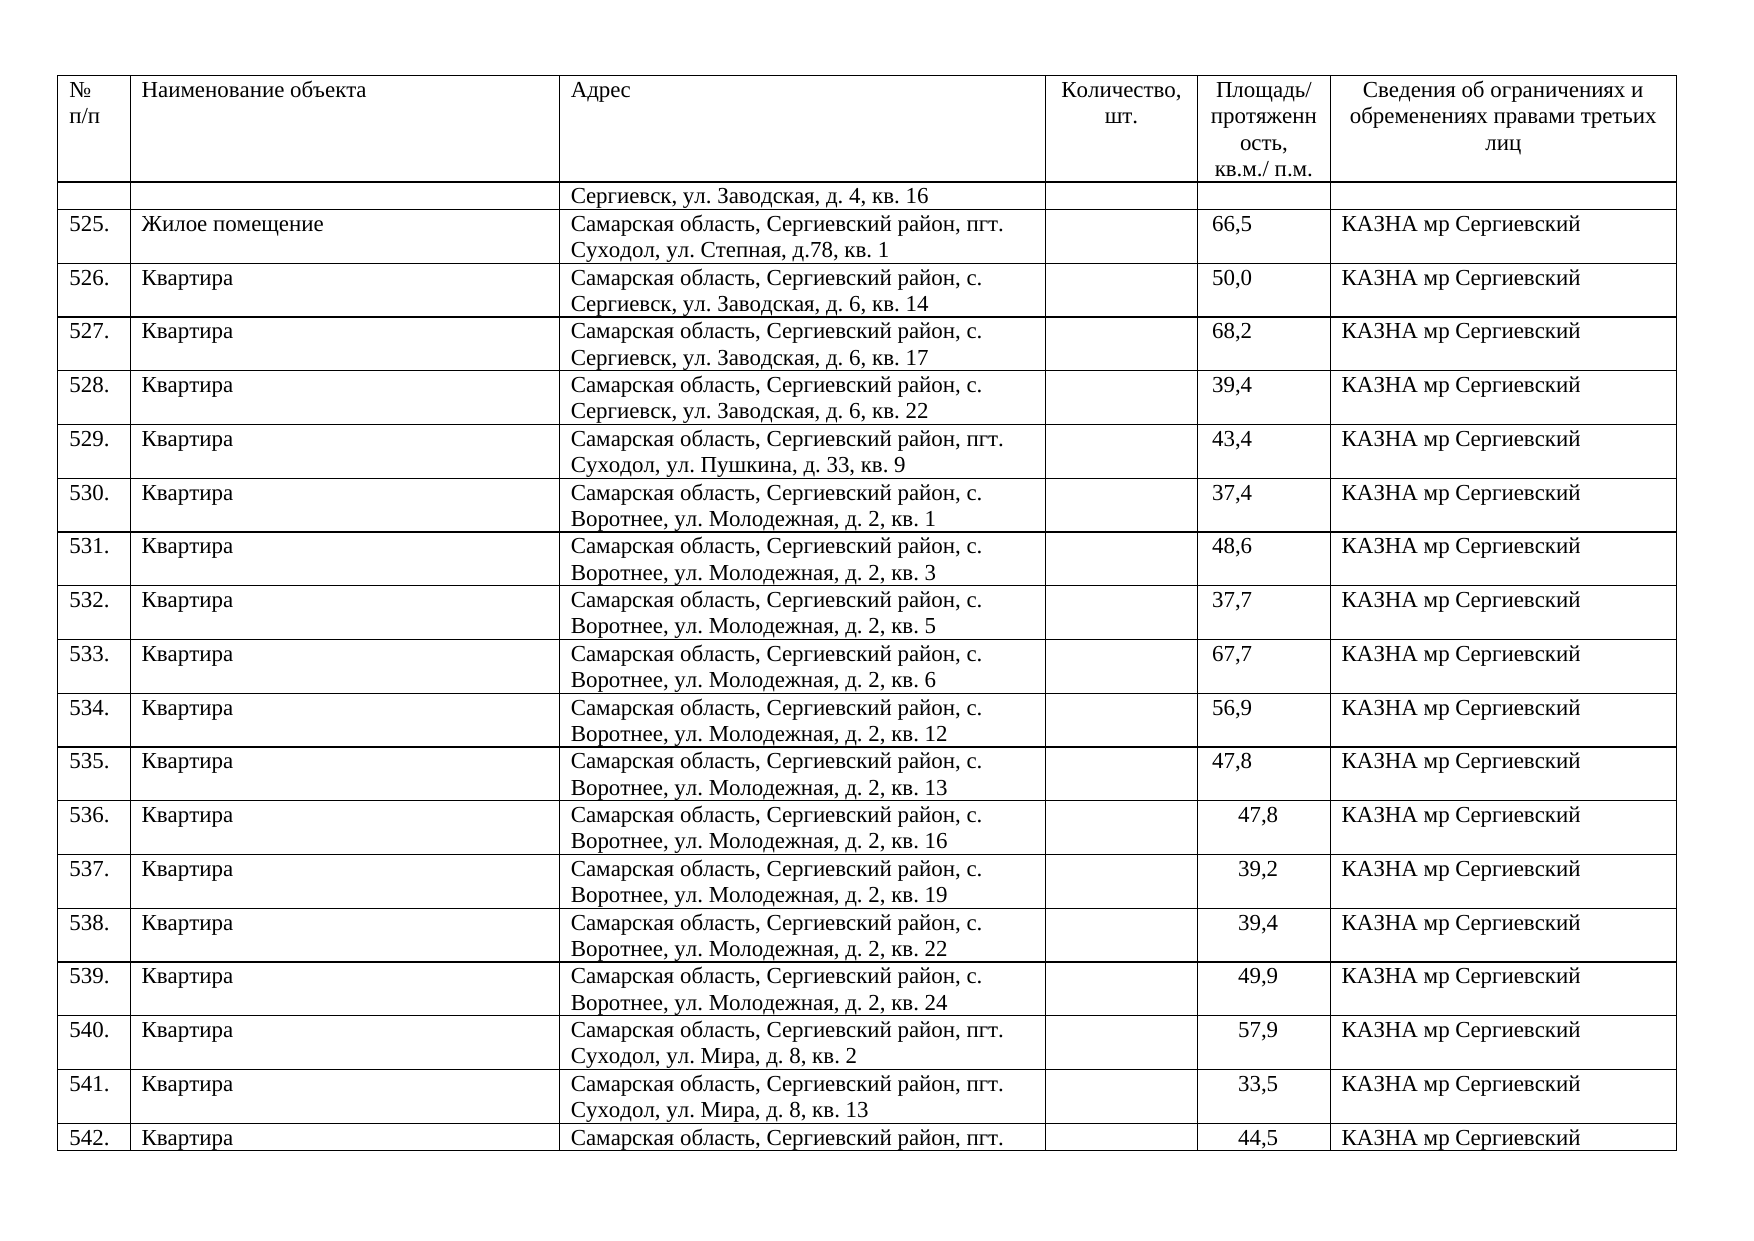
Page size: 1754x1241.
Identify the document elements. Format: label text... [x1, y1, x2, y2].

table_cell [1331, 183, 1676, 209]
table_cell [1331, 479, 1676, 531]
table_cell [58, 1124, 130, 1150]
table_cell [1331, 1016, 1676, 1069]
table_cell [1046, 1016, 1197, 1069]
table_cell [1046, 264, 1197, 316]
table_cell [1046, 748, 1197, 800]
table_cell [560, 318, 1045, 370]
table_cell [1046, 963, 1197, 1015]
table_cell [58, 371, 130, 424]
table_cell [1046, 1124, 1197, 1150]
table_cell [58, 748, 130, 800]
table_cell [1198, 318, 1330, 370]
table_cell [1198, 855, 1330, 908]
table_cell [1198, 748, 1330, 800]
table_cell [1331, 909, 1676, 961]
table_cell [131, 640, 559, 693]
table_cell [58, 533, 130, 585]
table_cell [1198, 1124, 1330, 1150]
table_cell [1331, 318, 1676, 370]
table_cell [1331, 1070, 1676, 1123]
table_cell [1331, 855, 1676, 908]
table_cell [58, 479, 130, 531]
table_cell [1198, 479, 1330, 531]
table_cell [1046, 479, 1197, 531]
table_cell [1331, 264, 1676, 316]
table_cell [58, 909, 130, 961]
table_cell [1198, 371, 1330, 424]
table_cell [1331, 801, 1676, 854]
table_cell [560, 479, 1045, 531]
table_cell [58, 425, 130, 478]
table_header № п/п [58, 76, 130, 181]
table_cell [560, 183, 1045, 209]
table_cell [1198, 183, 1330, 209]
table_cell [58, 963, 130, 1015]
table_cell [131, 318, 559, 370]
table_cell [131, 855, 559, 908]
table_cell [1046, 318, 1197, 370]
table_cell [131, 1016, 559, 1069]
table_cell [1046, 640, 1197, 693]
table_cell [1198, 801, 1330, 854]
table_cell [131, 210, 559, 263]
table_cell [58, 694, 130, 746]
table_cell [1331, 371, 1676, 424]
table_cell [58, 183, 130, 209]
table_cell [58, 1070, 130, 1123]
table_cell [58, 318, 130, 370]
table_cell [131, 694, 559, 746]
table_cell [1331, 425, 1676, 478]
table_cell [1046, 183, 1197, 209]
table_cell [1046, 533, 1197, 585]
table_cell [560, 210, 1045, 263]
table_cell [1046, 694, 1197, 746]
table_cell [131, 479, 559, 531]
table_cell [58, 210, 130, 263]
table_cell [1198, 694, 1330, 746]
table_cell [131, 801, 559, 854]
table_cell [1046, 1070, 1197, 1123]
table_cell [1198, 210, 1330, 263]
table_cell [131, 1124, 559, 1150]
table_header Адрес [560, 76, 1045, 181]
table_header Площадь/ протяженность, кв.м./ п.м. [1198, 76, 1330, 181]
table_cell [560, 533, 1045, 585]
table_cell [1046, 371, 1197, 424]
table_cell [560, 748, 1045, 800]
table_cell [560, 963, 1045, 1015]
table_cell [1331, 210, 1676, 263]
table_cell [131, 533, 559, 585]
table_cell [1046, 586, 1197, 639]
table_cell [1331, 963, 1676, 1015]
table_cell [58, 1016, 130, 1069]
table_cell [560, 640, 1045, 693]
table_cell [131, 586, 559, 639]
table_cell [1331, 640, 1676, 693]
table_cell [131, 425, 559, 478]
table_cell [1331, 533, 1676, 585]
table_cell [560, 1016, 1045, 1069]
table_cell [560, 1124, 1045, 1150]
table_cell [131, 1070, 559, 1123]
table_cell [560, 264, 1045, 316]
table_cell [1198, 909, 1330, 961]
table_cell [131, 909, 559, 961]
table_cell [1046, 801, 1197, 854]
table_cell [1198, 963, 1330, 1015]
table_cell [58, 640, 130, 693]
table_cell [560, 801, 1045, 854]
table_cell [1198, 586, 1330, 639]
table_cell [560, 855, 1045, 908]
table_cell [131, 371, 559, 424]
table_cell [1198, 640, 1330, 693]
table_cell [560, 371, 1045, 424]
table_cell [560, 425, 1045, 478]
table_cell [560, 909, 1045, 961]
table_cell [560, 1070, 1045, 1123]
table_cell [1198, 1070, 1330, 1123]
table_header Количество, шт. [1046, 76, 1197, 181]
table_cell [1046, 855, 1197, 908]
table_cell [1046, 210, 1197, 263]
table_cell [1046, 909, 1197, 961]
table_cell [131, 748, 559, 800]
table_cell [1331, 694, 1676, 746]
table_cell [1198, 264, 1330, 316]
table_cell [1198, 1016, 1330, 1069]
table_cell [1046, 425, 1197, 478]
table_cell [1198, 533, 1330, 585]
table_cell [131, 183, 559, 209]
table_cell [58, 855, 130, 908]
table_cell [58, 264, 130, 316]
table_header Сведения об ограничениях и обременениях правами третьих лиц [1331, 76, 1676, 181]
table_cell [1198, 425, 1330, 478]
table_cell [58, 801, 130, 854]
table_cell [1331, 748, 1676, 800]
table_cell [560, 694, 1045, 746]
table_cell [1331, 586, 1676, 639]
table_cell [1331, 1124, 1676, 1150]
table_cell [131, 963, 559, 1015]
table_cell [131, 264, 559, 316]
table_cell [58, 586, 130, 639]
table_header Наименование объекта [131, 76, 559, 181]
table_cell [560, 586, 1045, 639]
